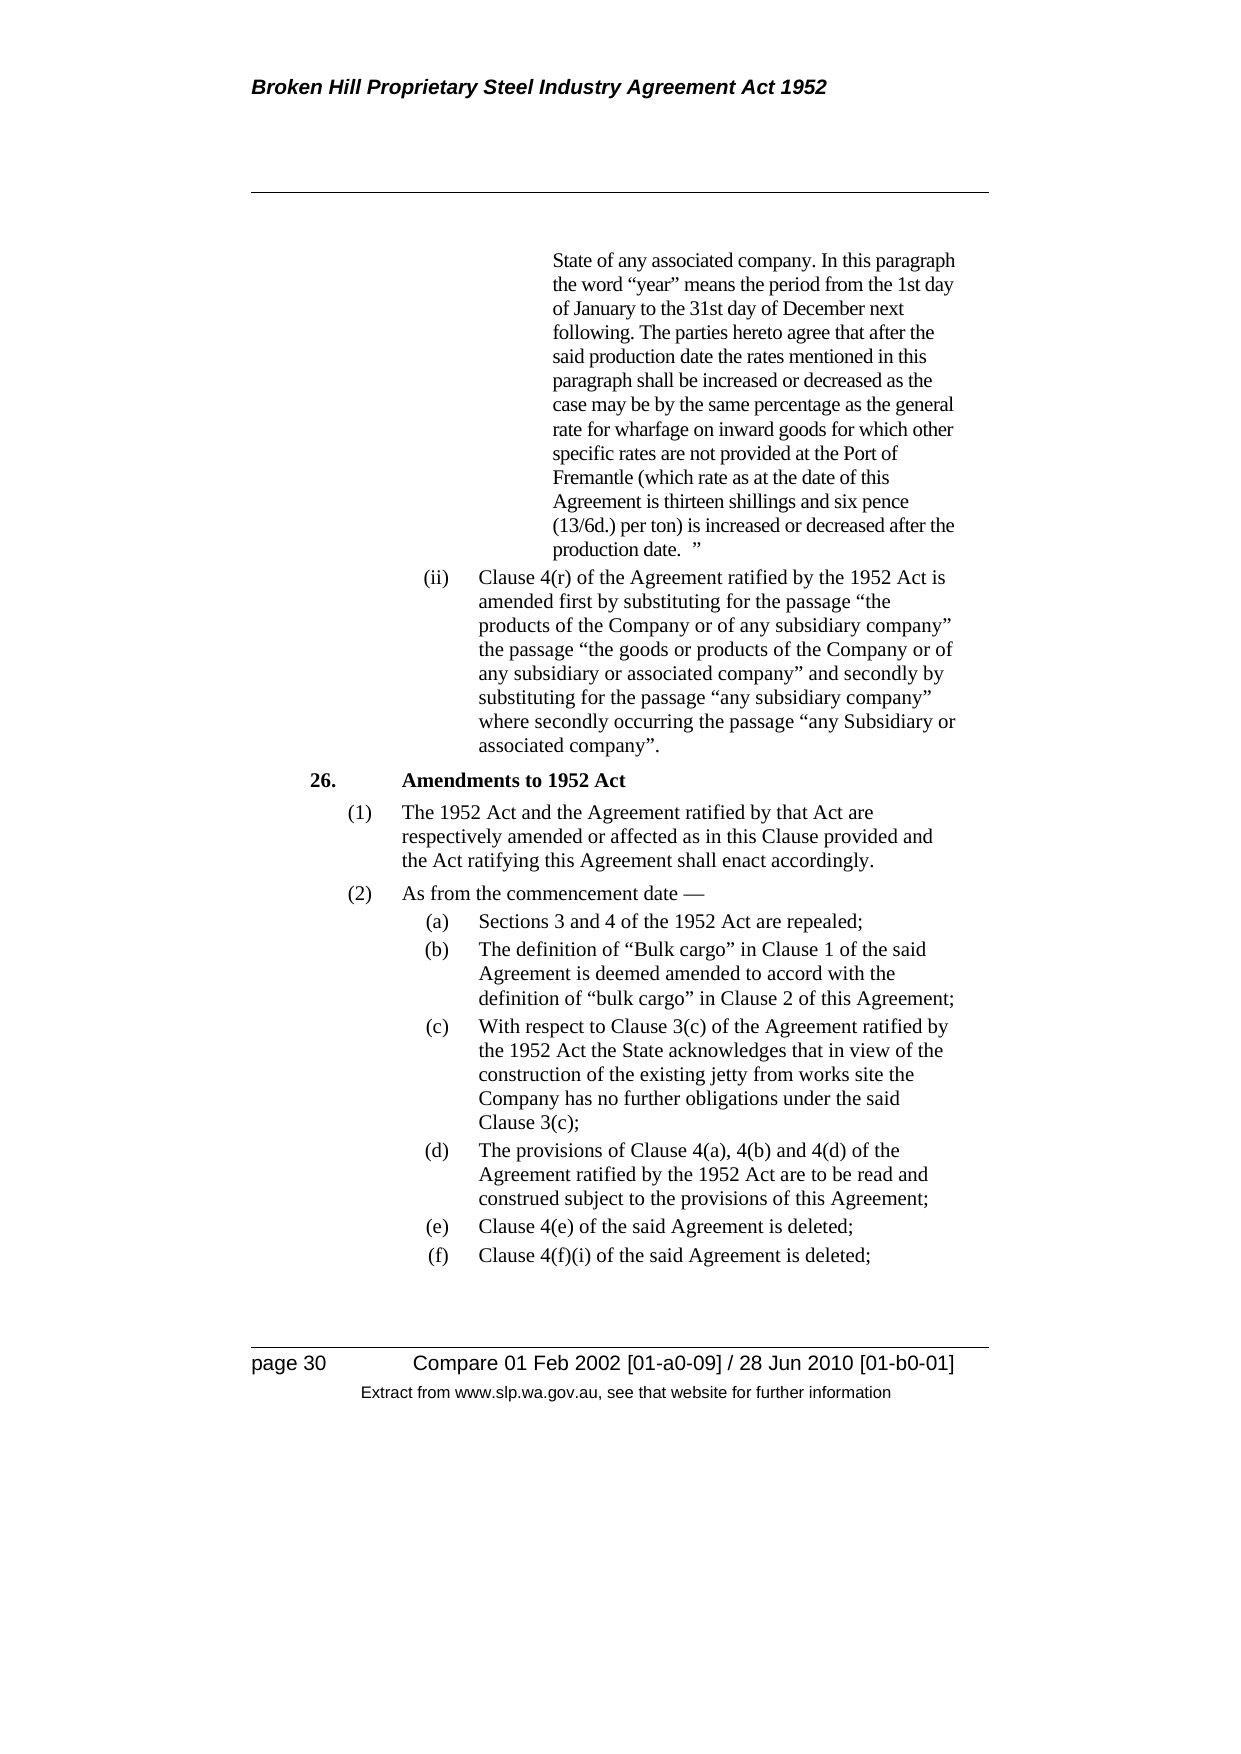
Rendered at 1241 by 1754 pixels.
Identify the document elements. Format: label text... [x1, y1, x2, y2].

subtitle 26. Amendments to 1952 Act [310, 768, 960, 792]
text (1) The 1952 Act and the Agreement ratified by that Act are respectively amended or affected as in this Clause provided and the Act ratifying this Agreement shall enact accordingly. [313, 800, 960, 872]
text (f) Clause 4(f)(i) of the said Agreement is deleted; [390, 1243, 960, 1267]
text (d) The provisions of Clause 4(a), 4(b) and 4(d) of the Agreement ratified by the 1952 Act are to be read and construed subject to the provisions of this Agreement; [390, 1138, 960, 1210]
text (2) As from the commencement date — [313, 881, 960, 905]
text (c) With respect to Clause 3(c) of the Agreement ratified by the 1952 Act the State acknowledges that in view of the construction of the existing jetty from works site the Company has no further obligations under the said Clause 3(c); [390, 1014, 960, 1134]
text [463, 248, 960, 561]
text (b) The definition of “Bulk cargo” in Clause 1 of the said Agreement is deemed amended to accord with the definition of “bulk cargo” in Clause 2 of this Agreement; [390, 937, 960, 1009]
text (e) Clause 4(e) of the said Agreement is deleted; [390, 1214, 960, 1238]
text (a) Sections 3 and 4 of the 1952 Act are repealed; [390, 909, 960, 933]
text (ii) Clause 4(r) of the Agreement ratified by the 1952 Act is amended first by substituting for the passage “the products of the Company or of any subsidiary company” the passage “the goods or products of the Company or of any subsidiary or associated company” and secondly by substituting for the passage “any subsidiary company” where secondly occurring the passage “any Subsidiary or associated company”. [390, 565, 960, 757]
